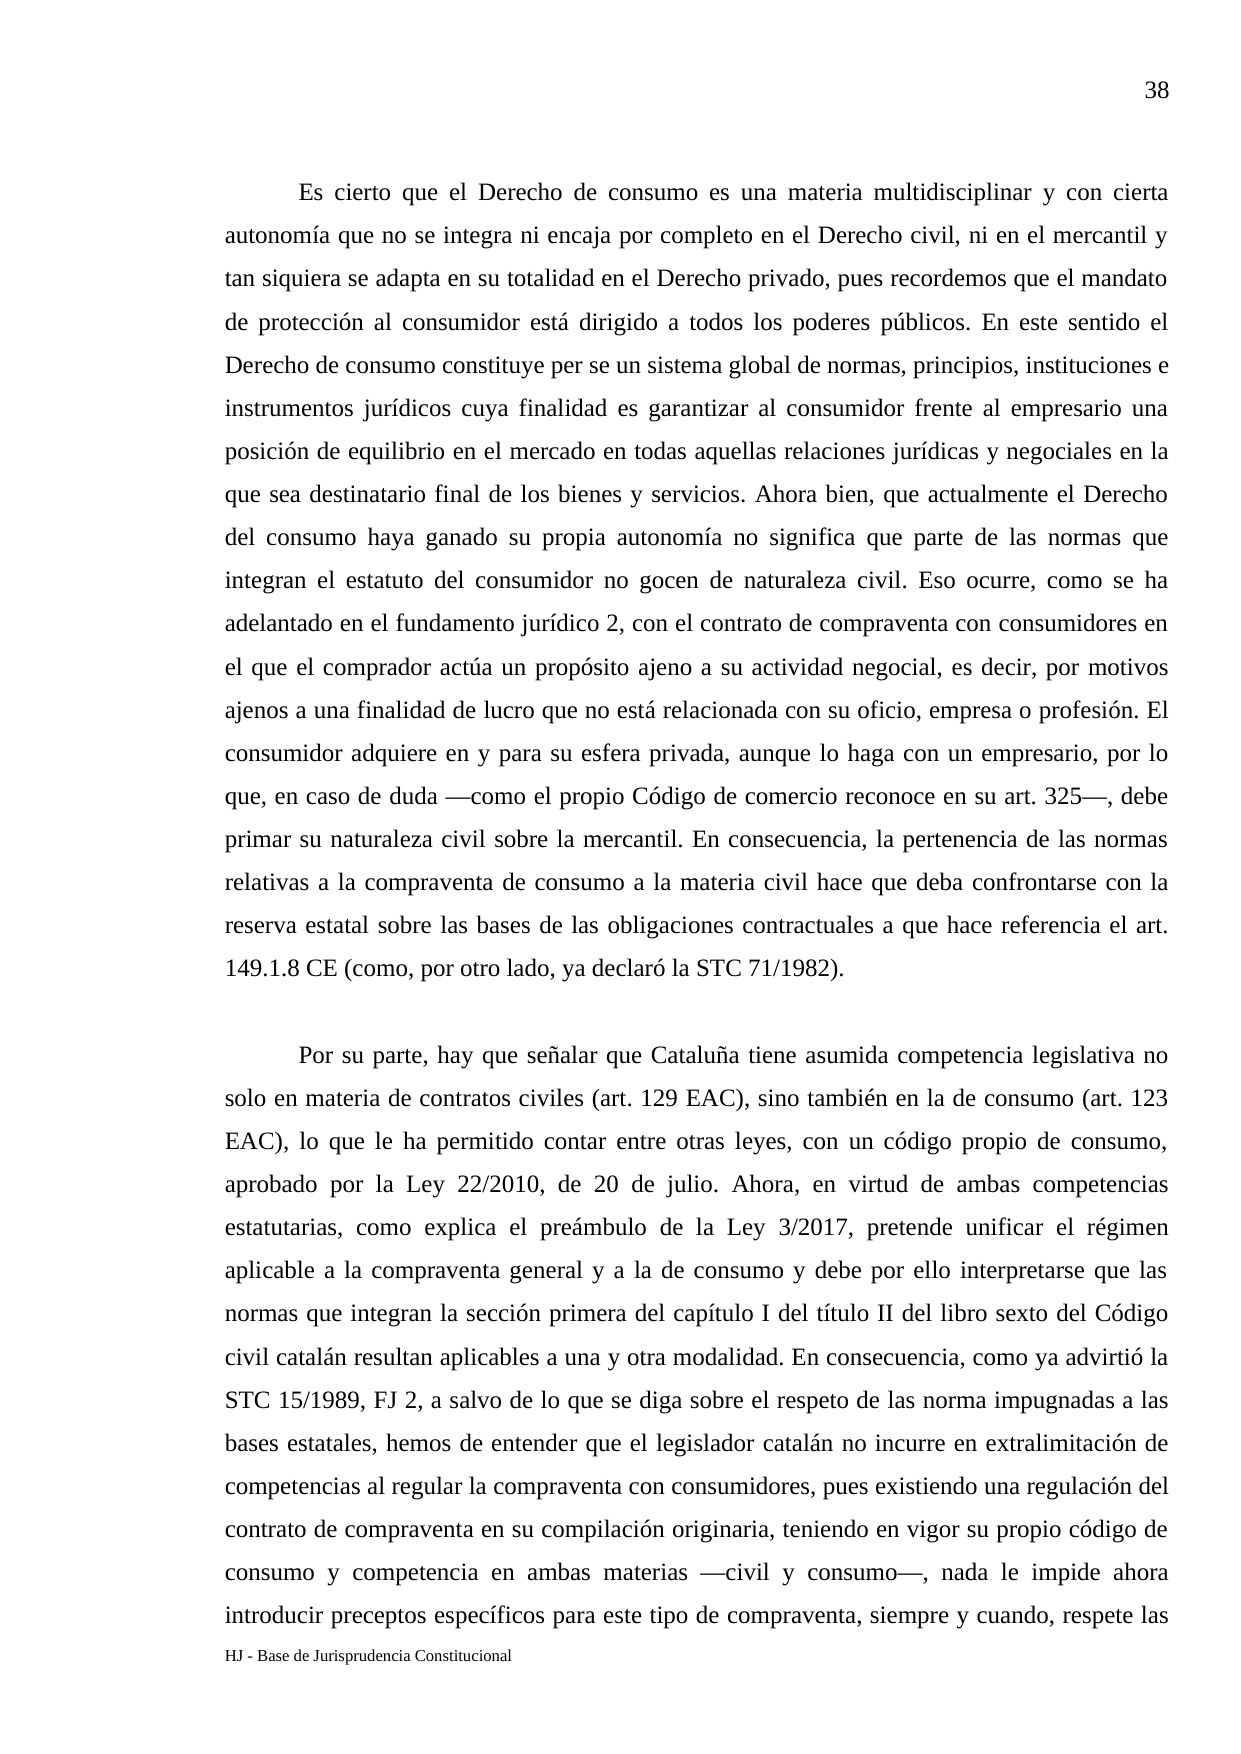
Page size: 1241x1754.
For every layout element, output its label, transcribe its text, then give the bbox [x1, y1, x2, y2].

text Es cierto que el Derecho de consumo es una materia multidisciplinar y con cierta autonomía que no se integra ni encaja por completo en el Derecho civil, ni en el mercantil y tan siquiera se adapta en su totalidad en el Derecho privado, pues recordemos que el mandato de protección al consumidor está dirigido a todos los poderes públicos. En este sentido el Derecho de consumo constituye per se un sistema global de normas, principios, instituciones e instrumentos jurídicos cuya finalidad es garantizar al consumidor frente al empresario una posición de equilibrio en el mercado en todas aquellas relaciones jurídicas y negociales en la que sea destinatario final de los bienes y servicios. Ahora bien, que actualmente el Derecho del consumo haya ganado su propia autonomía no significa que parte de las normas que integran el estatuto del consumidor no gocen de naturaleza civil. Eso ocurre, como se ha adelantado en el fundamento jurídico 2, con el contrato de compraventa con consumidores en el que el comprador actúa un propósito ajeno a su actividad negocial, es decir, por motivos ajenos a una finalidad de lucro que no está relacionada con su oficio, empresa o profesión. El consumidor adquiere en y para su esfera privada, aunque lo haga con un empresario, por lo que, en caso de duda —como el propio Código de comercio reconoce en su art. 325—, debe primar su naturaleza civil sobre la mercantil. En consecuencia, la pertenencia de las normas relativas a la compraventa de consumo a la materia civil hace que deba confrontarse con la reserva estatal sobre las bases de las obligaciones contractuales a que hace referencia el art. 149.1.8 CE (como, por otro lado, ya declaró la STC 71/1982). [224, 177, 1169, 982]
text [224, 1040, 1169, 1629]
